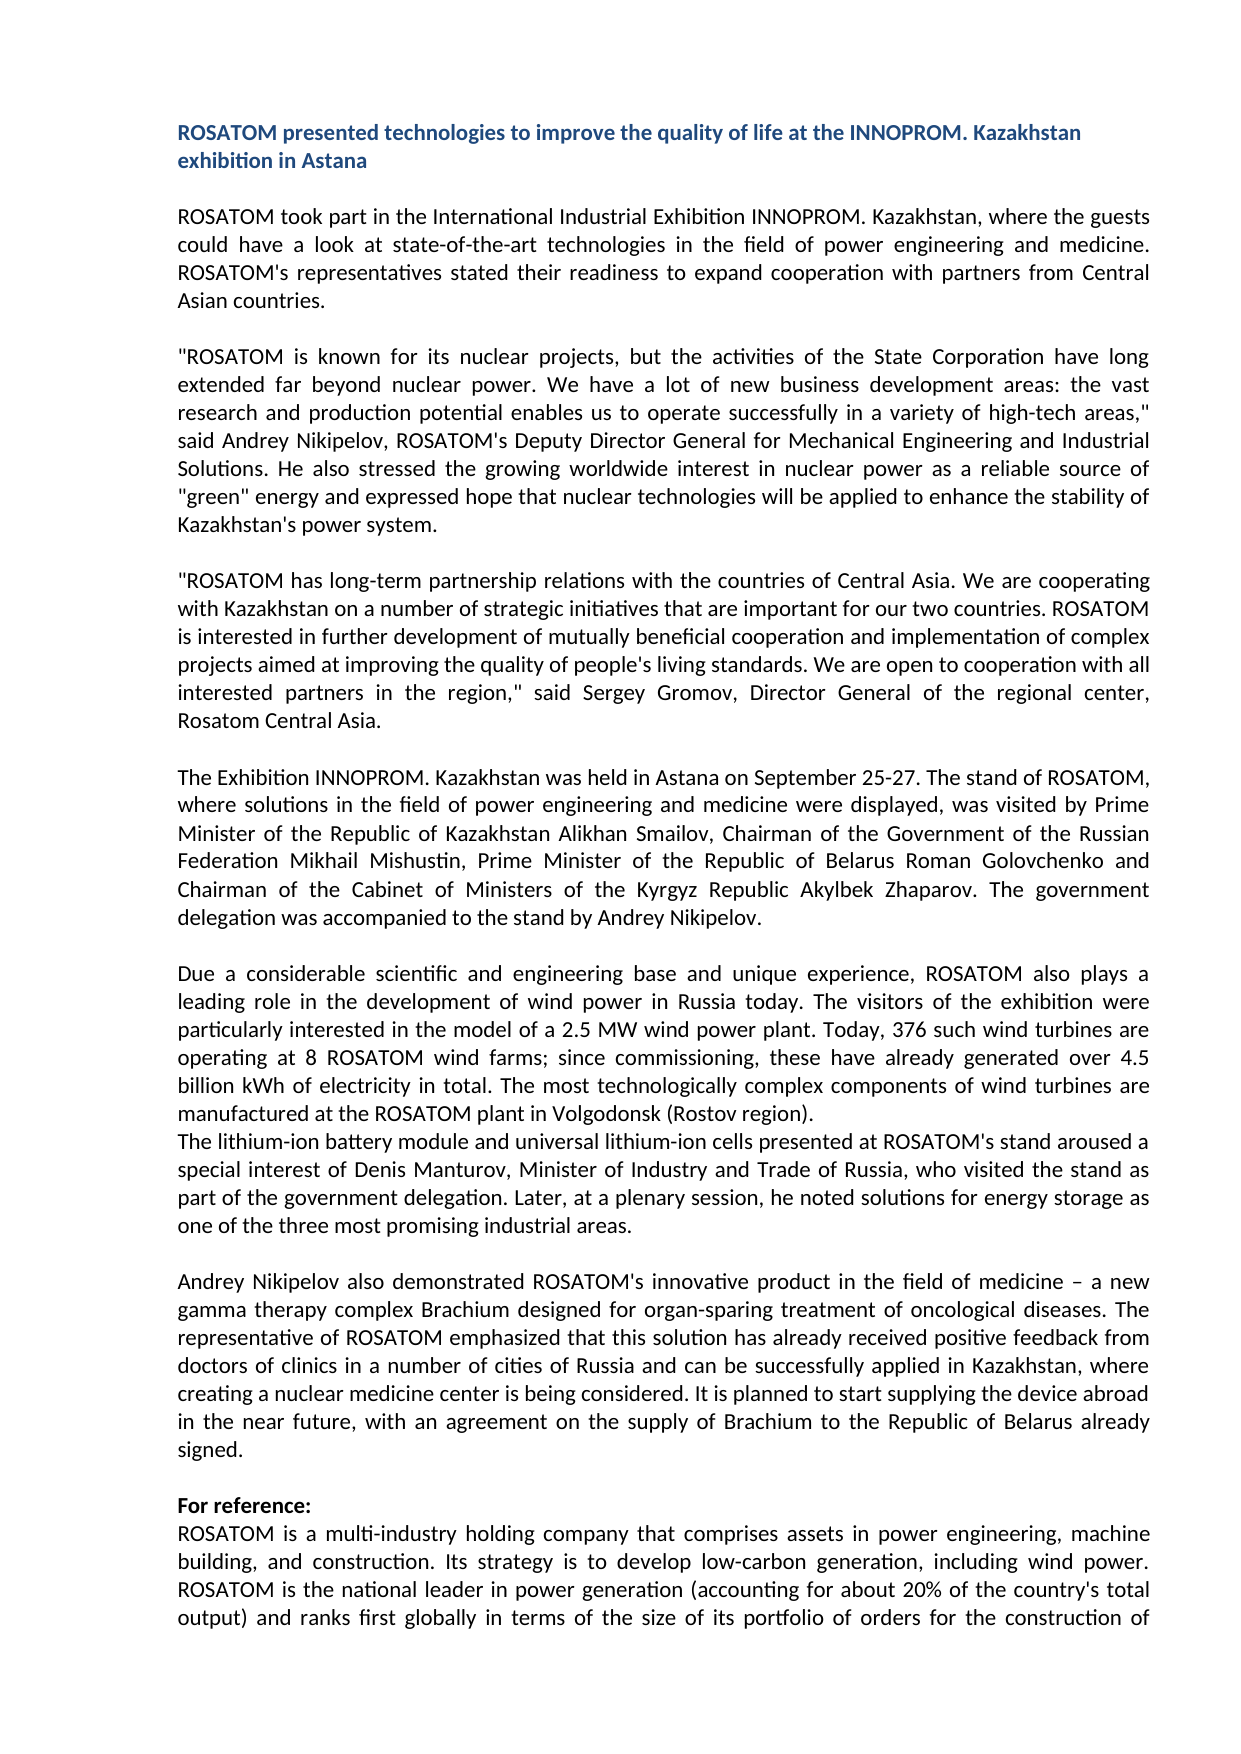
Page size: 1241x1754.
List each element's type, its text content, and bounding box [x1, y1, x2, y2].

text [177, 1519, 1152, 1631]
text ROSATOM took part in the International Industrial Exhibition INNOPROM. Kazakhstan, where the guests could have a look at state-of-the-art technologies in the field of power engineering and medicine. ROSATOM's representatives stated their readiness to expand cooperation with partners from Central Asian countries. [177, 202, 1152, 314]
text For reference: [177, 1491, 1152, 1519]
text "ROSATOM is known for its nuclear projects, but the activities of the State Corporation have long extended far beyond nuclear power. We have a lot of new business development areas: the vast research and production potential enables us to operate successfully in a variety of high-tech areas," said Andrey Nikipelov, ROSATOM's Deputy Director General for Mechanical Engineering and Industrial Solutions. He also stressed the growing worldwide interest in nuclear power as a reliable source of "green" energy and expressed hope that nuclear technologies will be applied to enhance the stability of Kazakhstan's power system. [177, 342, 1152, 538]
text The lithium-ion battery module and universal lithium-ion cells presented at ROSATOM's stand aroused a special interest of Denis Manturov, Minister of Industry and Trade of Russia, who visited the stand as part of the government delegation. Later, at a plenary session, he noted solutions for energy storage as one of the three most promising industrial areas. [177, 1127, 1152, 1239]
text Due a considerable scientific and engineering base and unique experience, ROSATOM also plays a leading role in the development of wind power in Russia today. The visitors of the exhibition were particularly interested in the model of a 2.5 MW wind power plant. Today, 376 such wind turbines are operating at 8 ROSATOM wind farms; since commissioning, these have already generated over 4.5 billion kWh of electricity in total. The most technologically complex components of wind turbines are manufactured at the ROSATOM plant in Volgodonsk (Rostov region). [177, 959, 1152, 1127]
text ROSATOM presented technologies to improve the quality of life at the INNOPROM. Kazakhstan exhibition in Astana [177, 118, 1152, 174]
text The Exhibition INNOPROM. Kazakhstan was held in Astana on September 25-27. The stand of ROSATOM, where solutions in the field of power engineering and medicine were displayed, was visited by Prime Minister of the Republic of Kazakhstan Alikhan Smailov, Chairman of the Government of the Russian Federation Mikhail Mishustin, Prime Minister of the Republic of Belarus Roman Golovchenko and Chairman of the Cabinet of Ministers of the Kyrgyz Republic Akylbek Zhaparov. The government delegation was accompanied to the stand by Andrey Nikipelov. [177, 763, 1152, 931]
text Andrey Nikipelov also demonstrated ROSATOM's innovative product in the field of medicine – a new gamma therapy complex Brachium designed for organ-sparing treatment of oncological diseases. The representative of ROSATOM emphasized that this solution has already received positive feedback from doctors of clinics in a number of cities of Russia and can be successfully applied in Kazakhstan, where creating a nuclear medicine center is being considered. It is planned to start supplying the device abroad in the near future, with an agreement on the supply of Brachium to the Republic of Belarus already signed. [177, 1267, 1152, 1463]
text "ROSATOM has long-term partnership relations with the countries of Central Asia. We are cooperating with Kazakhstan on a number of strategic initiatives that are important for our two countries. ROSATOM is interested in further development of mutually beneficial cooperation and implementation of complex projects aimed at improving the quality of people's living standards. We are open to cooperation with all interested partners in the region," said Sergey Gromov, Director General of the regional center, Rosatom Central Asia. [177, 566, 1152, 734]
